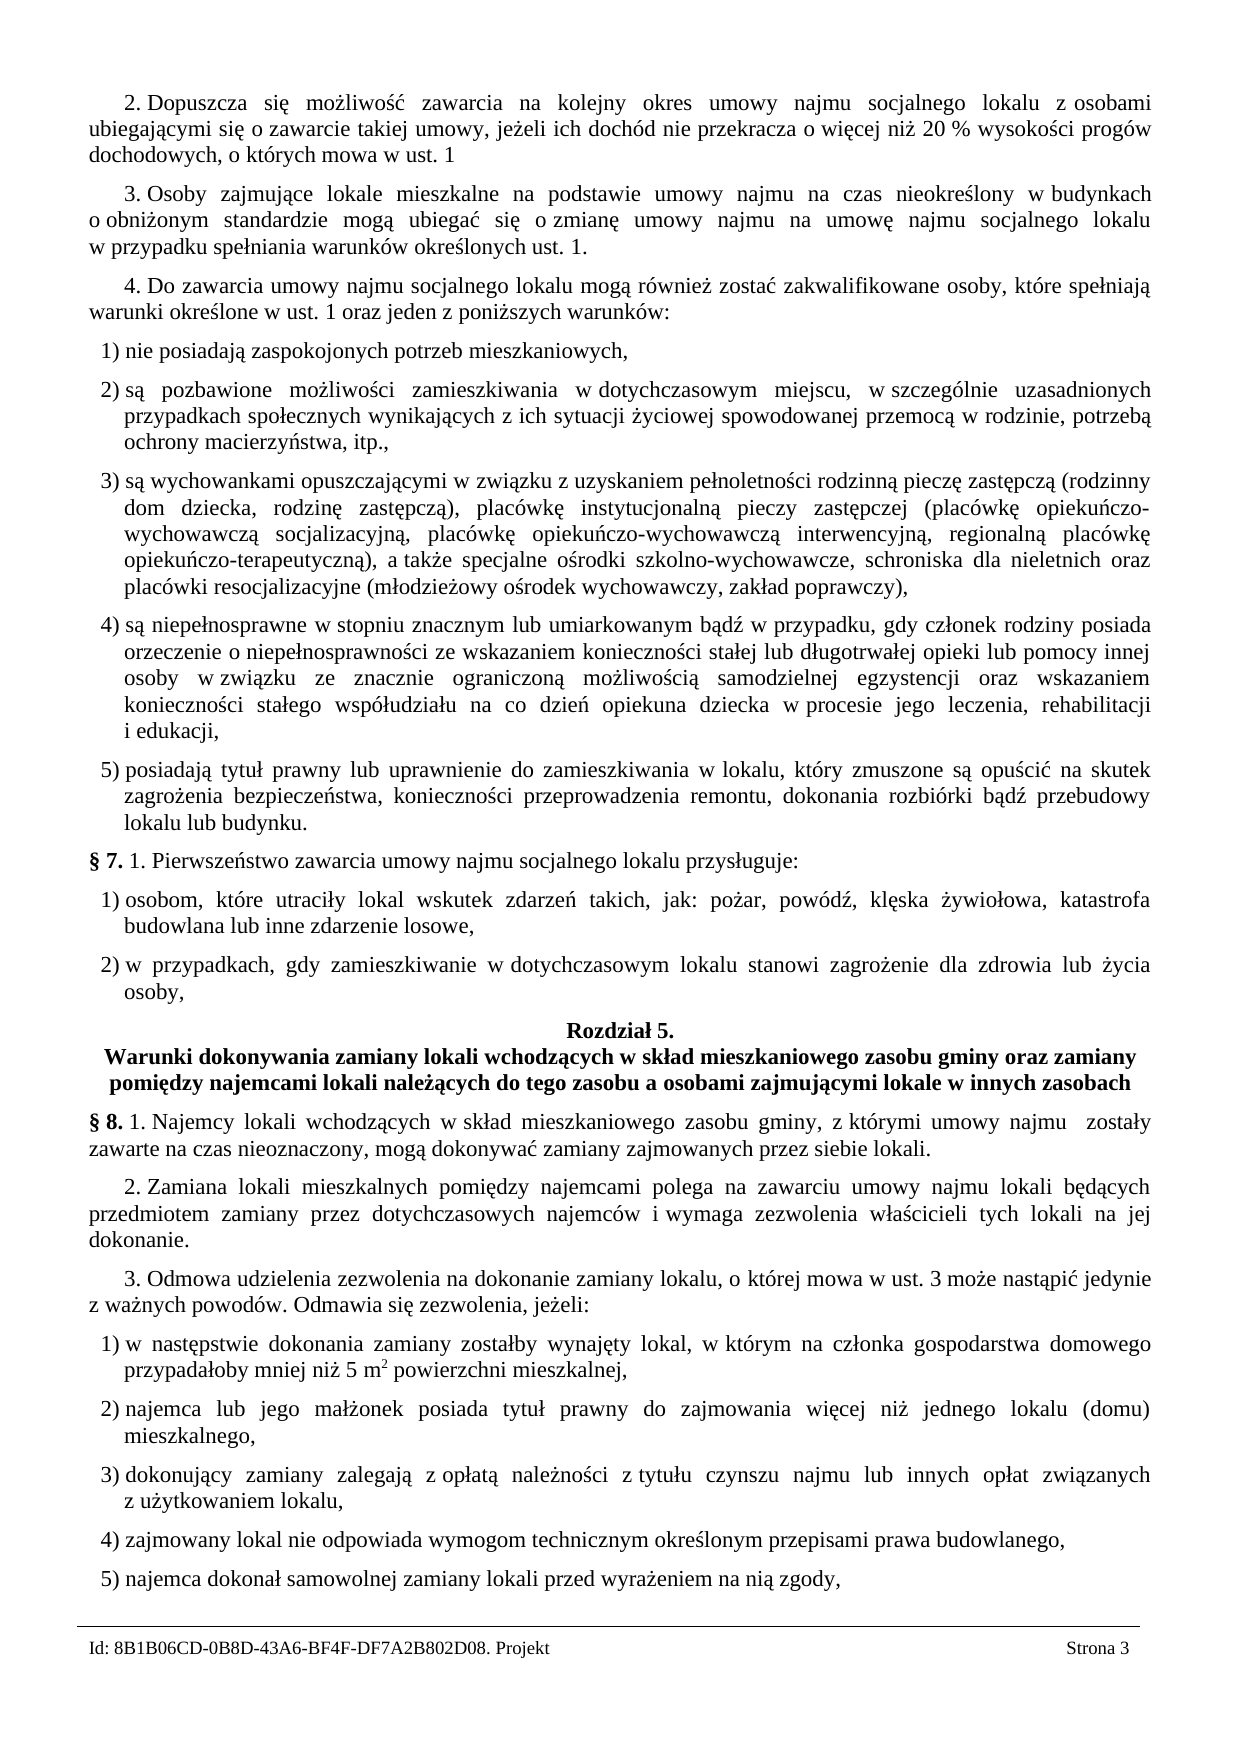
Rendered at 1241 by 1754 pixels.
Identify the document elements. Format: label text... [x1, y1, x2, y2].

text 2. Dopuszcza się możliwość zawarcia na kolejny okres umowy najmu socjalnego lokalu z osobami ubiegającymi się o zawarcie takiej umowy, jeżeli ich dochód nie przekracza o więcej niż 20 % wysokości progów dochodowych, o których mowa w ust. 1 [88, 88, 1152, 168]
text 3) są wychowankami opuszczającymi w związku z uzyskaniem pełnoletności rodzinną pieczę zastępczą (rodzinny dom dziecka, rodzinę zastępczą), placówkę instytucjonalną pieczy zastępczej (placówkę opiekuńczo-wychowawczą socjalizacyjną, placówkę opiekuńczo-wychowawczą interwencyjną, regionalną placówkę opiekuńczo-terapeutyczną), a także specjalne ośrodki szkolno-wychowawcze, schroniska dla nieletnich oraz placówki resocjalizacyjne (młodzieżowy ośrodek wychowawczy, zakład poprawczy), [100, 467, 1152, 599]
text 1) osobom, które utraciły lokal wskutek zdarzeń takich, jak: pożar, powódź, klęska żywiołowa, katastrofa budowlana lub inne zdarzenie losowe, [100, 886, 1152, 939]
text 5) posiadają tytuł prawny lub uprawnienie do zamieszkiwania w lokalu, który zmuszone są opuścić na skutek zagrożenia bezpieczeństwa, konieczności przeprowadzenia remontu, dokonania rozbiórki bądź przebudowy lokalu lub budynku. [100, 756, 1152, 835]
text 2. Zamiana lokali mieszkalnych pomiędzy najemcami polega na zawarciu umowy najmu lokali będących przedmiotem zamiany przez dotychczasowych najemców i wymaga zezwolenia właścicieli tych lokali na jej dokonanie. [88, 1173, 1152, 1252]
text 2) w przypadkach, gdy zamieszkiwanie w dotychczasowym lokalu stanowi zagrożenie dla zdrowia lub życia osoby, [100, 951, 1152, 1004]
text 5) najemca dokonał samowolnej zamiany lokali przed wyrażeniem na nią zgody, [100, 1565, 1152, 1591]
text § 8. 1. Najemcy lokali wchodzących w skład mieszkaniowego zasobu gminy, z którymi umowy najmu zostały zawarte na czas nieoznaczony, mogą dokonywać zamiany zajmowanych przez siebie lokali. [88, 1108, 1152, 1161]
text § 7. 1. Pierwszeństwo zawarcia umowy najmu socjalnego lokalu przysługuje: [88, 847, 1152, 874]
text 1) w następstwie dokonania zamiany zostałby wynajęty lokal, w którym na członka gospodarstwa domowego przypadałoby mniej niż 5 m2 powierzchni mieszkalnej, [100, 1330, 1152, 1383]
text 2) najemca lub jego małżonek posiada tytuł prawny do zajmowania więcej niż jednego lokalu (domu) mieszkalnego, [100, 1395, 1152, 1448]
text 4) są niepełnosprawne w stopniu znacznym lub umiarkowanym bądź w przypadku, gdy członek rodziny posiada orzeczenie o niepełnosprawności ze wskazaniem konieczności stałej lub długotrwałej opieki lub pomocy innej osoby w związku ze znacznie ograniczoną możliwością samodzielnej egzystencji oraz wskazaniem konieczności stałego współudziału na co dzień opiekuna dziecka w procesie jego leczenia, rehabilitacji i edukacji, [100, 612, 1152, 743]
text 1) nie posiadają zaspokojonych potrzeb mieszkaniowych, [100, 337, 1152, 363]
text 4. Do zawarcia umowy najmu socjalnego lokalu mogą również zostać zakwalifikowane osoby, które spełniają warunki określone w ust. 1 oraz jeden z poniższych warunków: [88, 272, 1152, 324]
text 4) zajmowany lokal nie odpowiada wymogom technicznym określonym przepisami prawa budowlanego, [100, 1526, 1152, 1552]
text 2) są pozbawione możliwości zamieszkiwania w dotychczasowym miejscu, w szczególnie uzasadnionych przypadkach społecznych wynikających z ich sytuacji życiowej spowodowanej przemocą w rodzinie, potrzebą ochrony macierzyństwa, itp., [100, 376, 1152, 455]
text Rozdział 5. Warunki dokonywania zamiany lokali wchodzących w skład mieszkaniowego zasobu gminy oraz zamiany pomiędzy najemcami lokali należących do tego zasobu a osobami zajmującymi lokale w innych zasobach [88, 1017, 1152, 1096]
text 3. Osoby zajmujące lokale mieszkalne na podstawie umowy najmu na czas nieokreślony w budynkach o obniżonym standardzie mogą ubiegać się o zmianę umowy najmu na umowę najmu socjalnego lokalu w przypadku spełniania warunków określonych ust. 1. [88, 180, 1152, 259]
text 3. Odmowa udzielenia zezwolenia na dokonanie zamiany lokalu, o której mowa w ust. 3 może nastąpić jedynie z ważnych powodów. Odmawia się zezwolenia, jeżeli: [88, 1265, 1152, 1318]
text 3) dokonujący zamiany zalegają z opłatą należności z tytułu czynszu najmu lub innych opłat związanych z użytkowaniem lokalu, [100, 1461, 1152, 1513]
